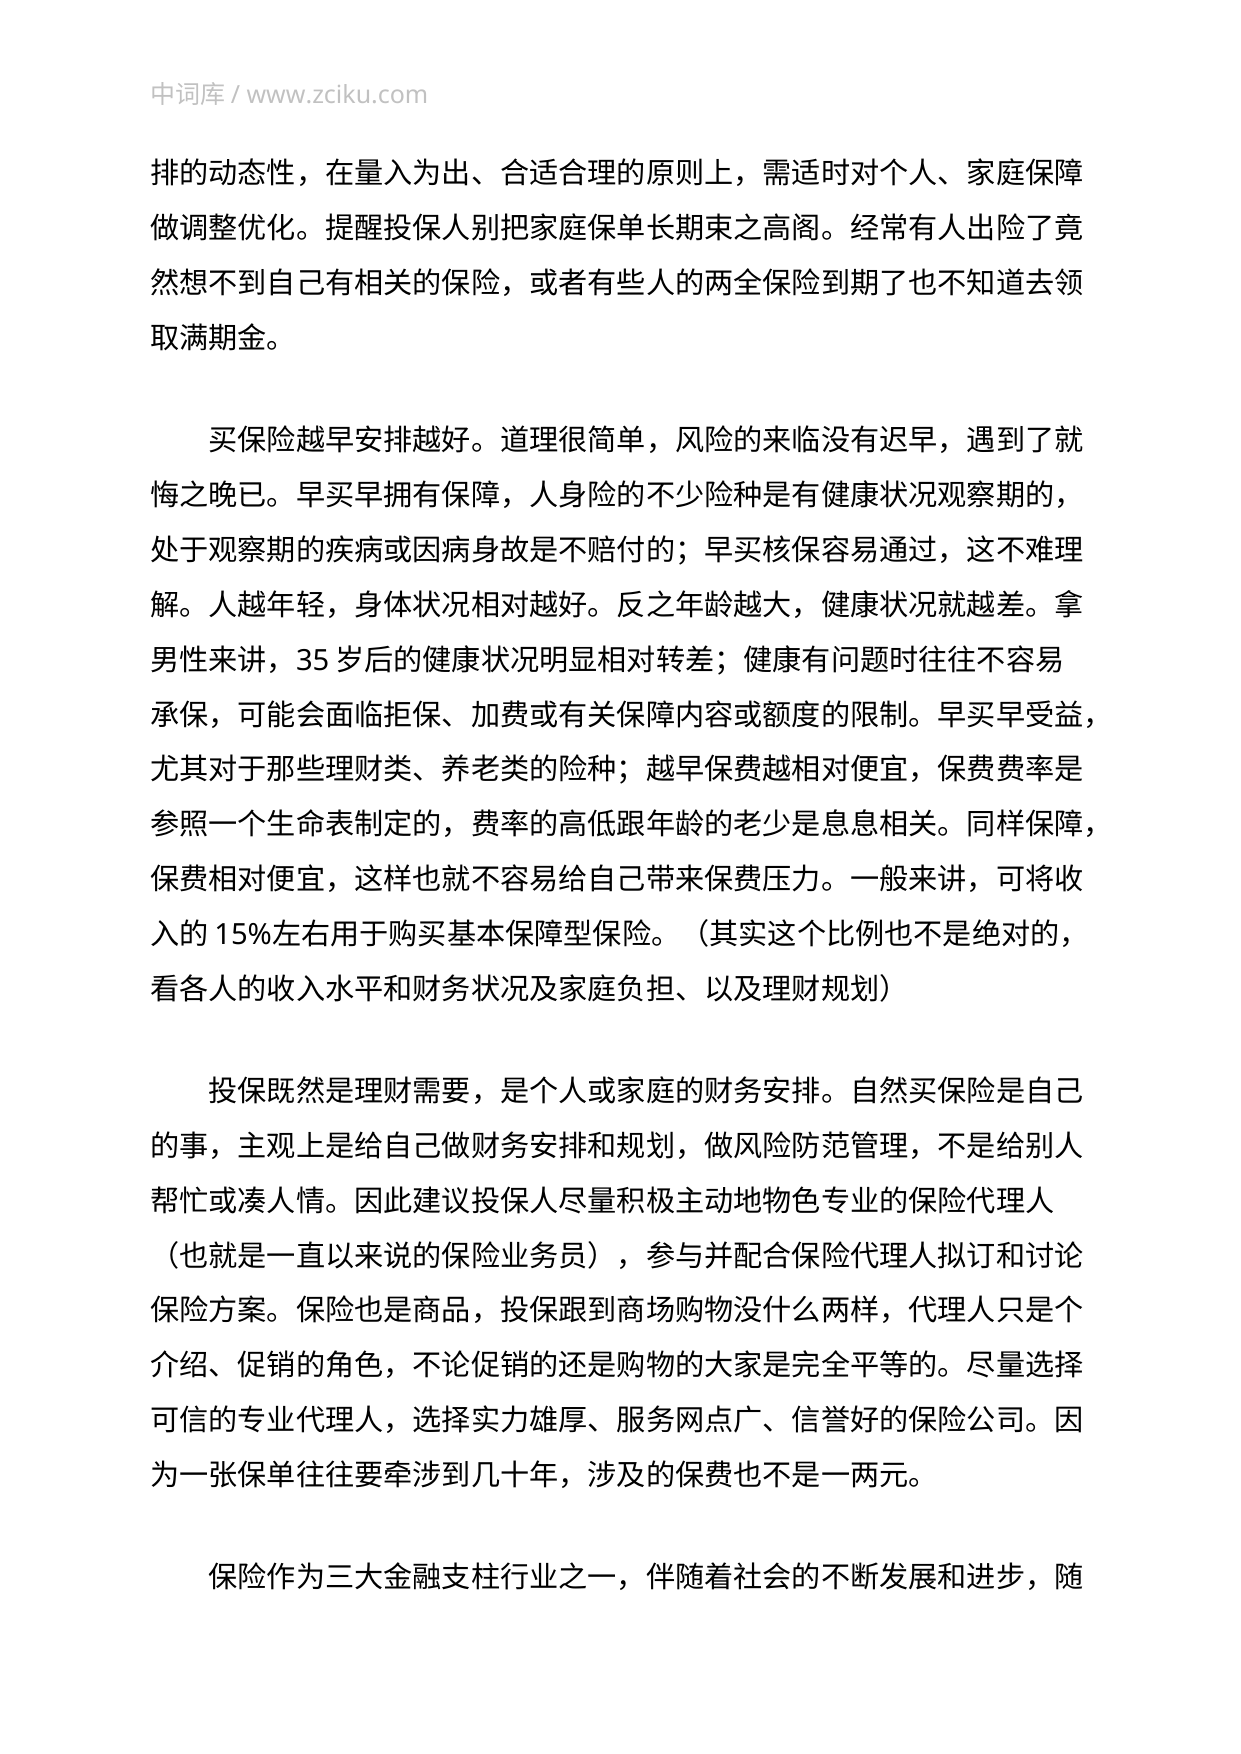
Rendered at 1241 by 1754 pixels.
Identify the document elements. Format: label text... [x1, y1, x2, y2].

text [150, 1553, 1090, 1596]
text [150, 150, 1090, 357]
text 买保险越早安排越好。道理很简单，风险的来临没有迟早，遇到了就悔之晚已。早买早拥有保障，人身险的不少险种是有健康状况观察期的，处于观察期的疾病或因病身故是不赔付的；早买核保容易通过，这不难理解。人越年轻，身体状况相对越好。反之年龄越大，健康状况就越差。拿男性来讲，35岁后的健康状况明显相对转差；健康有问题时往往不容易承保，可能会面临拒保、加费或有关保障内容或额度的限制。早买早受益，尤其对于那些理财类、养老类的险种；越早保费越相对便宜，保费费率是参照一个生命表制定的，费率的高低跟年龄的老少是息息相关。同样保障，保费相对便宜，这样也就不容易给自己带来保费压力。一般来讲，可将收入的15%左右用于购买基本保障型保险。（其实这个比例也不是绝对的，看各人的收入水平和财务状况及家庭负担、以及理财规划） [150, 416, 1090, 1008]
text 投保既然是理财需要，是个人或家庭的财务安排。自然买保险是自己的事，主观上是给自己做财务安排和规划，做风险防范管理，不是给别人帮忙或凑人情。因此建议投保人尽量积极主动地物色专业的保险代理人（也就是一直以来说的保险业务员），参与并配合保险代理人拟订和讨论保险方案。保险也是商品，投保跟到商场购物没什么两样，代理人只是个介绍、促销的角色，不论促销的还是购物的大家是完全平等的。尽量选择可信的专业代理人，选择实力雄厚、服务网点广、信誉好的保险公司。因为一张保单往往要牵涉到几十年，涉及的保费也不是一两元。 [150, 1067, 1090, 1494]
